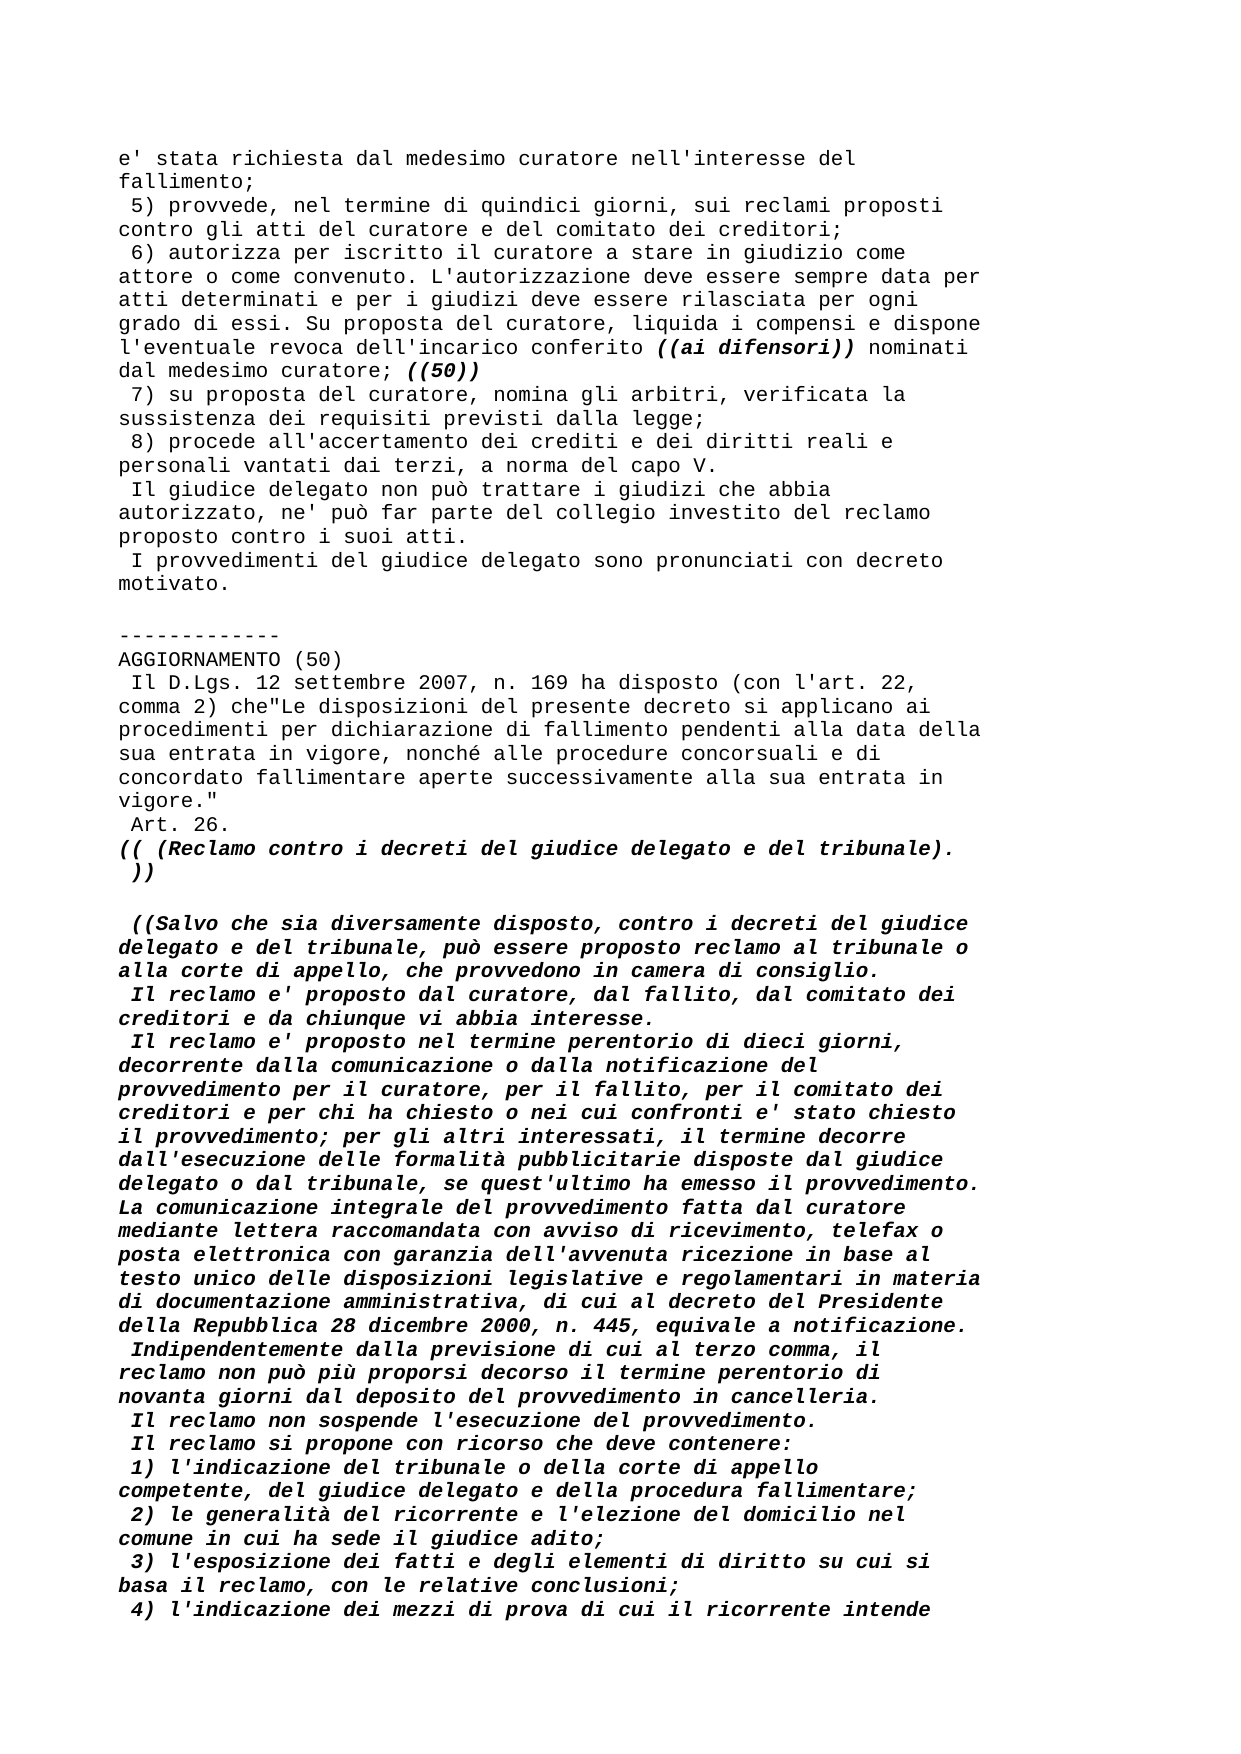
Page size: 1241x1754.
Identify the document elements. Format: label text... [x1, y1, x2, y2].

text La comunicazione integrale del provvedimento fatta dal curatore [118, 1197, 1122, 1220]
text creditori e da chiunque vi abbia interesse. [118, 1008, 1122, 1031]
text comma 2) che"Le disposizioni del presente decreto si applicano ai [118, 696, 1122, 719]
text dal medesimo curatore; ((50)) [118, 360, 1122, 384]
text 1) l'indicazione del tribunale o della corte di appello [118, 1457, 1122, 1481]
text motivato. [118, 573, 1122, 597]
text proposto contro i suoi atti. [118, 526, 1122, 549]
text di documentazione amministrativa, di cui al decreto del Presidente [118, 1291, 1122, 1315]
text competente, del giudice delegato e della procedura fallimentare; [118, 1481, 1122, 1504]
text )) [118, 861, 1122, 885]
text Indipendentemente dalla previsione di cui al terzo comma, il [118, 1339, 1122, 1362]
text 7) su proposta del curatore, nomina gli arbitri, verificata la [118, 384, 1122, 408]
text Il reclamo e' proposto nel termine perentorio di dieci giorni, [118, 1031, 1122, 1055]
text delegato o dal tribunale, se quest'ultimo ha emesso il provvedimento. [118, 1173, 1122, 1197]
text contro gli atti del curatore e del comitato dei creditori; [118, 218, 1122, 242]
text novanta giorni dal deposito del provvedimento in cancelleria. [118, 1386, 1122, 1409]
text 4) l'indicazione dei mezzi di prova di cui il ricorrente intende [118, 1599, 1122, 1622]
text atti determinati e per i giudizi deve essere rilasciata per ogni [118, 289, 1122, 313]
text dall'esecuzione delle formalità pubblicitarie disposte dal giudice [118, 1149, 1122, 1173]
text Il D.Lgs. 12 settembre 2007, n. 169 ha disposto (con l'art. 22, [118, 672, 1122, 696]
text provvedimento per il curatore, per il fallito, per il comitato dei [118, 1078, 1122, 1102]
text fallimento; [118, 171, 1122, 195]
text delegato e del tribunale, può essere proposto reclamo al tribunale o [118, 937, 1122, 960]
text Il reclamo si propone con ricorso che deve contenere: [118, 1433, 1122, 1457]
text Il reclamo e' proposto dal curatore, dal fallito, dal comitato dei [118, 984, 1122, 1008]
text procedimenti per dichiarazione di fallimento pendenti alla data della [118, 719, 1122, 743]
text posta elettronica con garanzia dell'avvenuta ricezione in base al [118, 1244, 1122, 1268]
text sua entrata in vigore, nonché alle procedure concorsuali e di [118, 743, 1122, 767]
text Art. 26. [118, 814, 1122, 838]
text personali vantati dai terzi, a norma del capo V. [118, 455, 1122, 479]
text 8) procede all'accertamento dei crediti e dei diritti reali e [118, 431, 1122, 455]
text concordato fallimentare aperte successivamente alla sua entrata in [118, 767, 1122, 790]
text e' stata richiesta dal medesimo curatore nell'interesse del [118, 148, 1122, 171]
text comune in cui ha sede il giudice adito; [118, 1528, 1122, 1551]
text ((Salvo che sia diversamente disposto, contro i decreti del giudice [118, 913, 1122, 937]
text attore o come convenuto. L'autorizzazione deve essere sempre data per [118, 266, 1122, 289]
text della Repubblica 28 dicembre 2000, n. 445, equivale a notificazione. [118, 1315, 1122, 1339]
text creditori e per chi ha chiesto o nei cui confronti e' stato chiesto [118, 1102, 1122, 1126]
text decorrente dalla comunicazione o dalla notificazione del [118, 1055, 1122, 1078]
text autorizzato, ne' può far parte del collegio investito del reclamo [118, 502, 1122, 526]
text grado di essi. Su proposta del curatore, liquida i compensi e dispone [118, 313, 1122, 337]
text alla corte di appello, che provvedono in camera di consiglio. [118, 960, 1122, 984]
text AGGIORNAMENTO (50) [118, 648, 1122, 672]
text sussistenza dei requisiti previsti dalla legge; [118, 408, 1122, 431]
text I provvedimenti del giudice delegato sono pronunciati con decreto [118, 549, 1122, 573]
text il provvedimento; per gli altri interessati, il termine decorre [118, 1126, 1122, 1149]
text mediante lettera raccomandata con avviso di ricevimento, telefax o [118, 1220, 1122, 1244]
text l'eventuale revoca dell'incarico conferito ((ai difensori)) nominati [118, 337, 1122, 360]
text testo unico delle disposizioni legislative e regolamentari in materia [118, 1268, 1122, 1291]
text (( (Reclamo contro i decreti del giudice delegato e del tribunale). [118, 838, 1122, 861]
text Il reclamo non sospende l'esecuzione del provvedimento. [118, 1409, 1122, 1433]
text 6) autorizza per iscritto il curatore a stare in giudizio come [118, 242, 1122, 266]
text vigore." [118, 790, 1122, 814]
text Il giudice delegato non può trattare i giudizi che abbia [118, 479, 1122, 502]
text 3) l'esposizione dei fatti e degli elementi di diritto su cui si [118, 1551, 1122, 1575]
text ------------- [118, 625, 1122, 648]
text 2) le generalità del ricorrente e l'elezione del domicilio nel [118, 1504, 1122, 1528]
text basa il reclamo, con le relative conclusioni; [118, 1575, 1122, 1599]
text 5) provvede, nel termine di quindici giorni, sui reclami proposti [118, 195, 1122, 218]
text reclamo non può più proporsi decorso il termine perentorio di [118, 1362, 1122, 1386]
